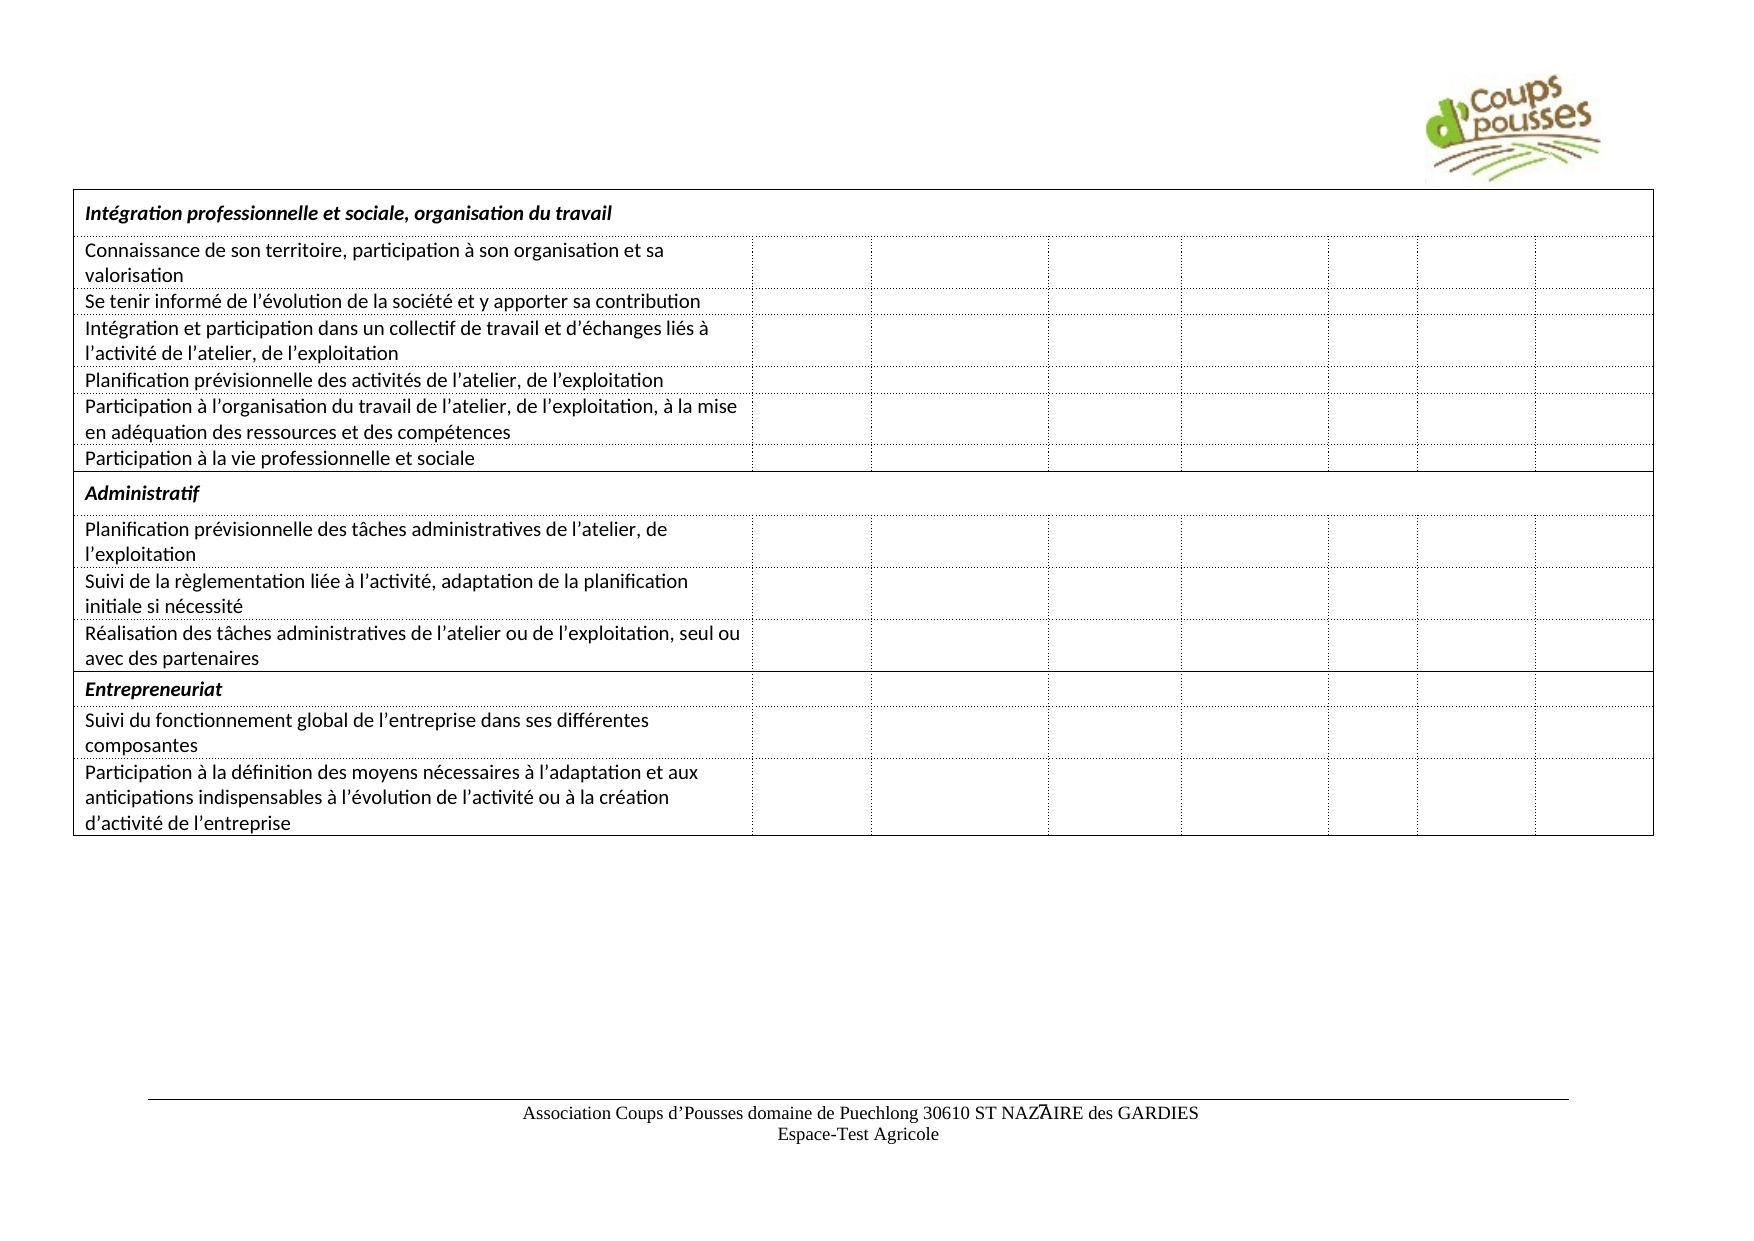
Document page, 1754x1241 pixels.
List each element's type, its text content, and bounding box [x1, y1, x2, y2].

table_cell [1181, 366, 1329, 392]
picture [1425, 73, 1607, 189]
table_cell [1418, 515, 1536, 567]
table_cell [1329, 515, 1417, 567]
table_cell [1536, 393, 1653, 444]
table_cell [871, 366, 1048, 392]
table_cell Administratif [74, 472, 1653, 515]
table_cell [871, 288, 1048, 314]
table_cell [1181, 515, 1329, 567]
table_cell [1536, 567, 1653, 619]
table_cell [1536, 706, 1653, 758]
table_cell [1418, 288, 1536, 314]
table_cell [871, 314, 1048, 366]
table_cell [1536, 236, 1653, 288]
table_cell [753, 672, 871, 706]
table_cell [1418, 672, 1536, 706]
table_cell Suivi de la règlementation liée à l’activité, adaptation de la planification initiale si nécessité [74, 567, 753, 619]
table_cell [1048, 619, 1181, 671]
table_cell [1329, 288, 1417, 314]
table_cell [1329, 314, 1417, 366]
table_cell [1536, 366, 1653, 392]
table_cell [1181, 236, 1329, 288]
table_cell [1048, 288, 1181, 314]
table_cell [1536, 444, 1653, 471]
table_cell [1418, 758, 1536, 835]
table_cell [1181, 567, 1329, 619]
table_cell [1536, 288, 1653, 314]
table_cell [1418, 567, 1536, 619]
table_cell [1329, 619, 1417, 671]
table_cell [753, 288, 871, 314]
table_cell [753, 567, 871, 619]
table_cell [753, 515, 871, 567]
table_cell Entrepreneuriat [74, 672, 753, 706]
table_cell Planification prévisionnelle des activités de l’atelier, de l’exploitation [74, 366, 753, 392]
table_cell [1048, 515, 1181, 567]
table_cell [1418, 393, 1536, 444]
table_cell [1418, 444, 1536, 471]
table_cell [1329, 444, 1417, 471]
table_cell [1048, 236, 1181, 288]
table_cell [1048, 567, 1181, 619]
table_cell [1181, 672, 1329, 706]
table_cell [1048, 758, 1181, 835]
table_cell [1181, 619, 1329, 671]
table_cell [1181, 314, 1329, 366]
table_cell [753, 758, 871, 835]
table_cell [871, 444, 1048, 471]
table_cell [1418, 366, 1536, 392]
table_cell Suivi du fonctionnement global de l’entreprise dans ses différentes composantes [74, 706, 753, 758]
table_cell [871, 619, 1048, 671]
table_cell Réalisation des tâches administratives de l’atelier ou de l’exploitation, seul ou avec des partenaires [74, 619, 753, 671]
table_cell [1536, 515, 1653, 567]
table_cell [1048, 706, 1181, 758]
table_cell [1536, 758, 1653, 835]
table_cell Participation à l’organisation du travail de l’atelier, de l’exploitation, à la mise en adéquation des ressources et des compétences [74, 393, 753, 444]
table_cell [753, 393, 871, 444]
table_cell [1536, 672, 1653, 706]
table_cell [1181, 444, 1329, 471]
table_cell [871, 393, 1048, 444]
table_cell [753, 619, 871, 671]
table_cell Intégration et participation dans un collectif de travail et d’échanges liés à l’activité de l’atelier, de l’exploitation [74, 314, 753, 366]
table_cell [1418, 706, 1536, 758]
table_cell [1418, 314, 1536, 366]
table_cell [1181, 288, 1329, 314]
table_cell [1048, 444, 1181, 471]
table_cell Intégration professionnelle et sociale, organisation du travail [74, 190, 1653, 236]
table_cell [1536, 314, 1653, 366]
table_cell [1048, 314, 1181, 366]
table_cell [1048, 366, 1181, 392]
table_cell [1329, 758, 1417, 835]
table_cell [1329, 236, 1417, 288]
table_cell [871, 515, 1048, 567]
table_cell [753, 706, 871, 758]
table_cell [1329, 366, 1417, 392]
table_cell [753, 444, 871, 471]
table_cell [1329, 393, 1417, 444]
table_cell [871, 236, 1048, 288]
table_cell [1048, 393, 1181, 444]
table_cell Planification prévisionnelle des tâches administratives de l’atelier, de l’exploitation [74, 515, 753, 567]
table_cell [1329, 672, 1417, 706]
table_cell Se tenir informé de l’évolution de la société et y apporter sa contribution [74, 288, 753, 314]
table_cell Participation à la vie professionnelle et sociale [74, 444, 753, 471]
table_cell [753, 366, 871, 392]
table_cell Connaissance de son territoire, participation à son organisation et sa valorisation [74, 236, 753, 288]
table_cell [871, 672, 1048, 706]
table_cell [1181, 393, 1329, 444]
table_cell [871, 567, 1048, 619]
table_cell [1048, 672, 1181, 706]
table_cell [871, 706, 1048, 758]
table_cell [1536, 619, 1653, 671]
table_cell [1181, 706, 1329, 758]
table_cell [1418, 619, 1536, 671]
table_cell [753, 314, 871, 366]
table_cell [871, 758, 1048, 835]
table_cell [1329, 706, 1417, 758]
table_cell [1329, 567, 1417, 619]
table_cell [753, 236, 871, 288]
table_cell Participation à la définition des moyens nécessaires à l’adaptation et aux anticipations indispensables à l’évolution de l’activité ou à la création d’activité de l’entreprise [74, 758, 753, 835]
table_cell [1418, 236, 1536, 288]
table_cell [1181, 758, 1329, 835]
